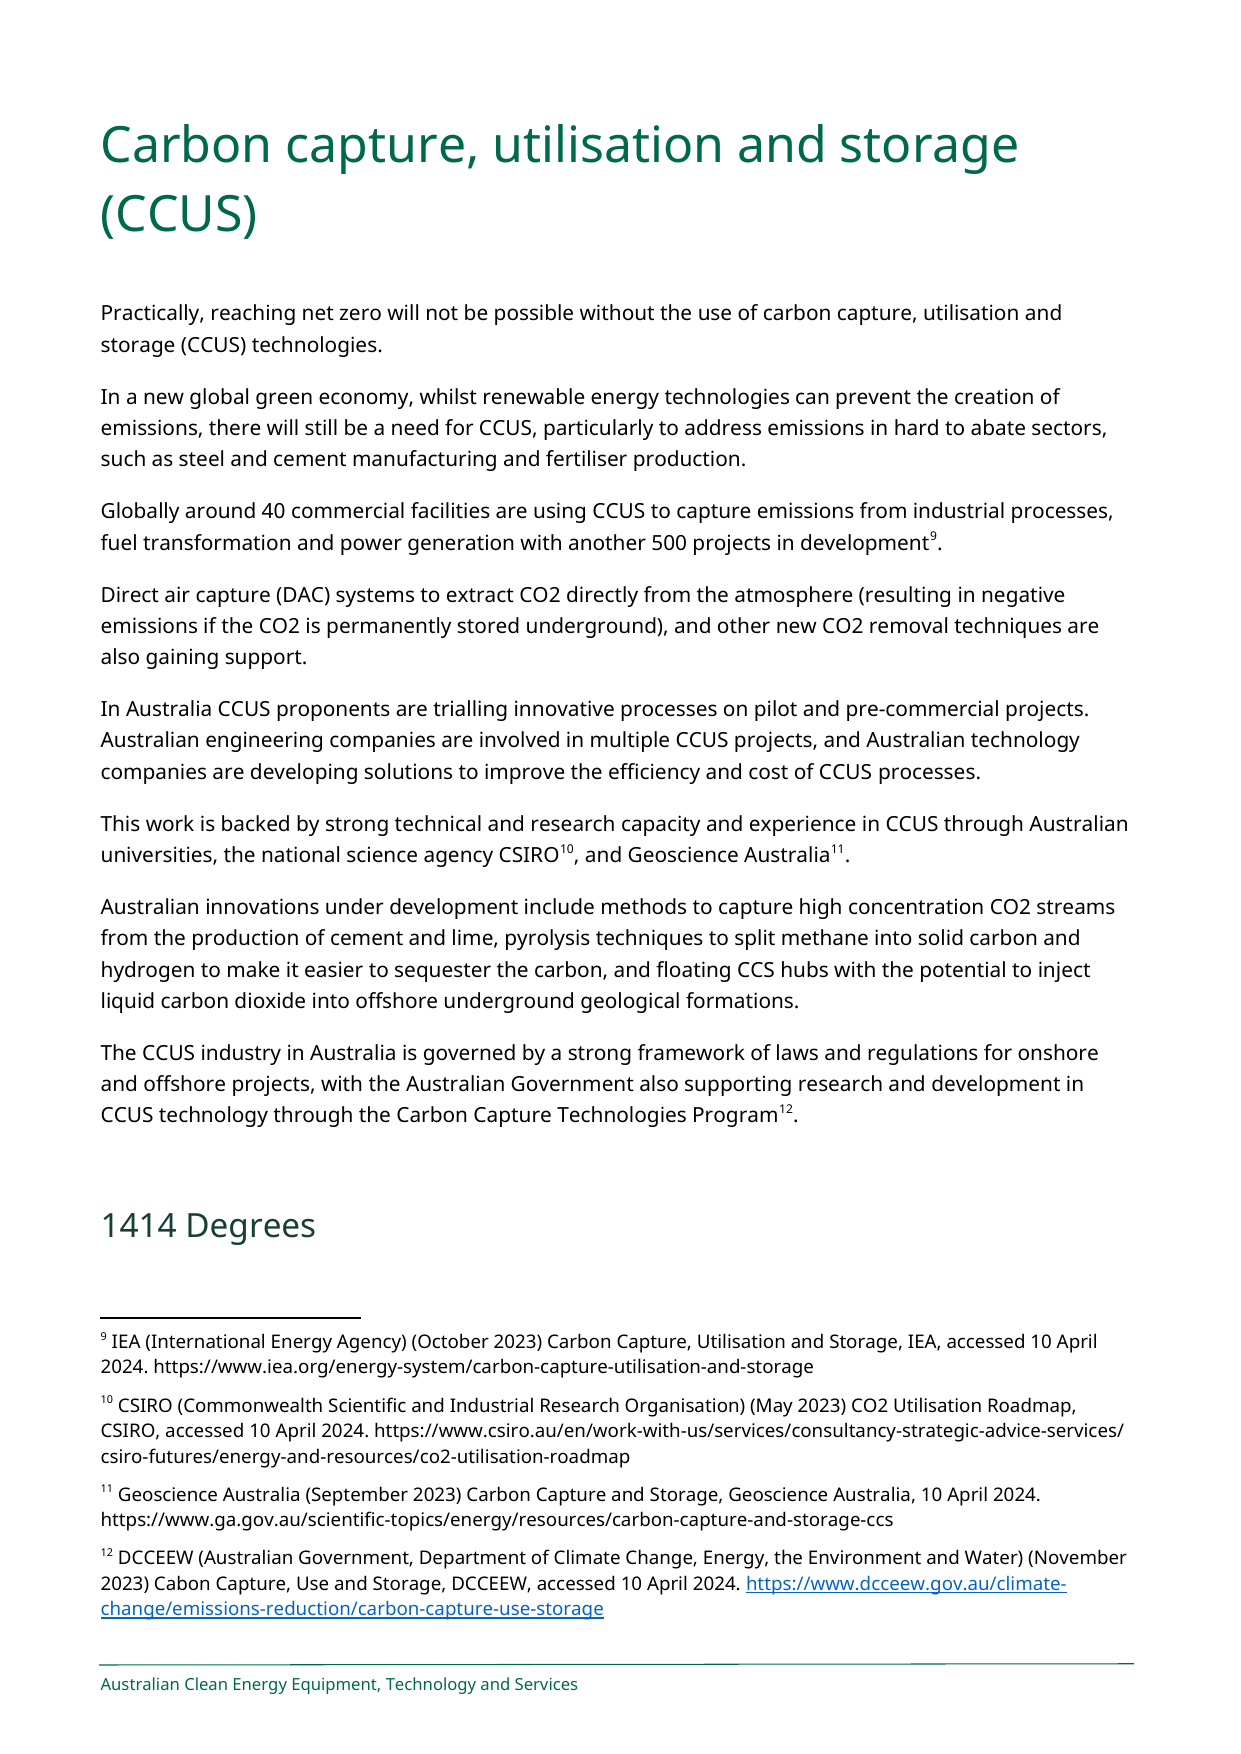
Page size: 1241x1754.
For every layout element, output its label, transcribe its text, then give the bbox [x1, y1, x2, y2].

text The CCUS industry in Australia is governed by a strong framework of laws and regulations for onshore and offshore projects, with the Australian Government also supporting research and development in CCUS technology through the Carbon Capture Technologies Program. [100, 1035, 1140, 1129]
text Globally around 40 commercial facilities are using CCUS to capture emissions from industrial processes, fuel transformation and power generation with another 500 projects in development. [100, 494, 1140, 556]
subtitle Carbon capture, utilisation and storage (CCUS) [100, 109, 1140, 246]
text 1414 Degrees [100, 1202, 1140, 1246]
text Practically, reaching net zero will not be possible without the use of carbon capture, utilisation and storage (CCUS) technologies. [100, 296, 1140, 358]
text In Australia CCUS proponents are trialling innovative processes on pilot and pre-commercial projects. Australian engineering companies are involved in multiple CCUS projects, and Australian technology companies are developing solutions to improve the efficiency and cost of CCUS processes. [100, 692, 1140, 785]
text Direct air capture (DAC) systems to extract CO2 directly from the atmosphere (resulting in negative emissions if the CO2 is permanently stored underground), and other new CO2 removal techniques are also gaining support. [100, 577, 1140, 671]
text In a new global green economy, whilst renewable energy technologies can prevent the creation of emissions, there will still be a need for CCUS, particularly to address emissions in hard to abate sectors, such as steel and cement manufacturing and fertiliser production. [100, 379, 1140, 473]
text Australian innovations under development include methods to capture high concentration CO2 streams from the production of cement and lime, pyrolysis techniques to split methane into solid carbon and hydrogen to make it easier to sequester the carbon, and floating CCS hubs with the potential to inject liquid carbon dioxide into offshore underground geological formations. [100, 889, 1140, 1014]
text This work is backed by strong technical and research capacity and experience in CCUS through Australian universities, the national science agency CSIRO, and Geoscience Australia. [100, 806, 1140, 869]
